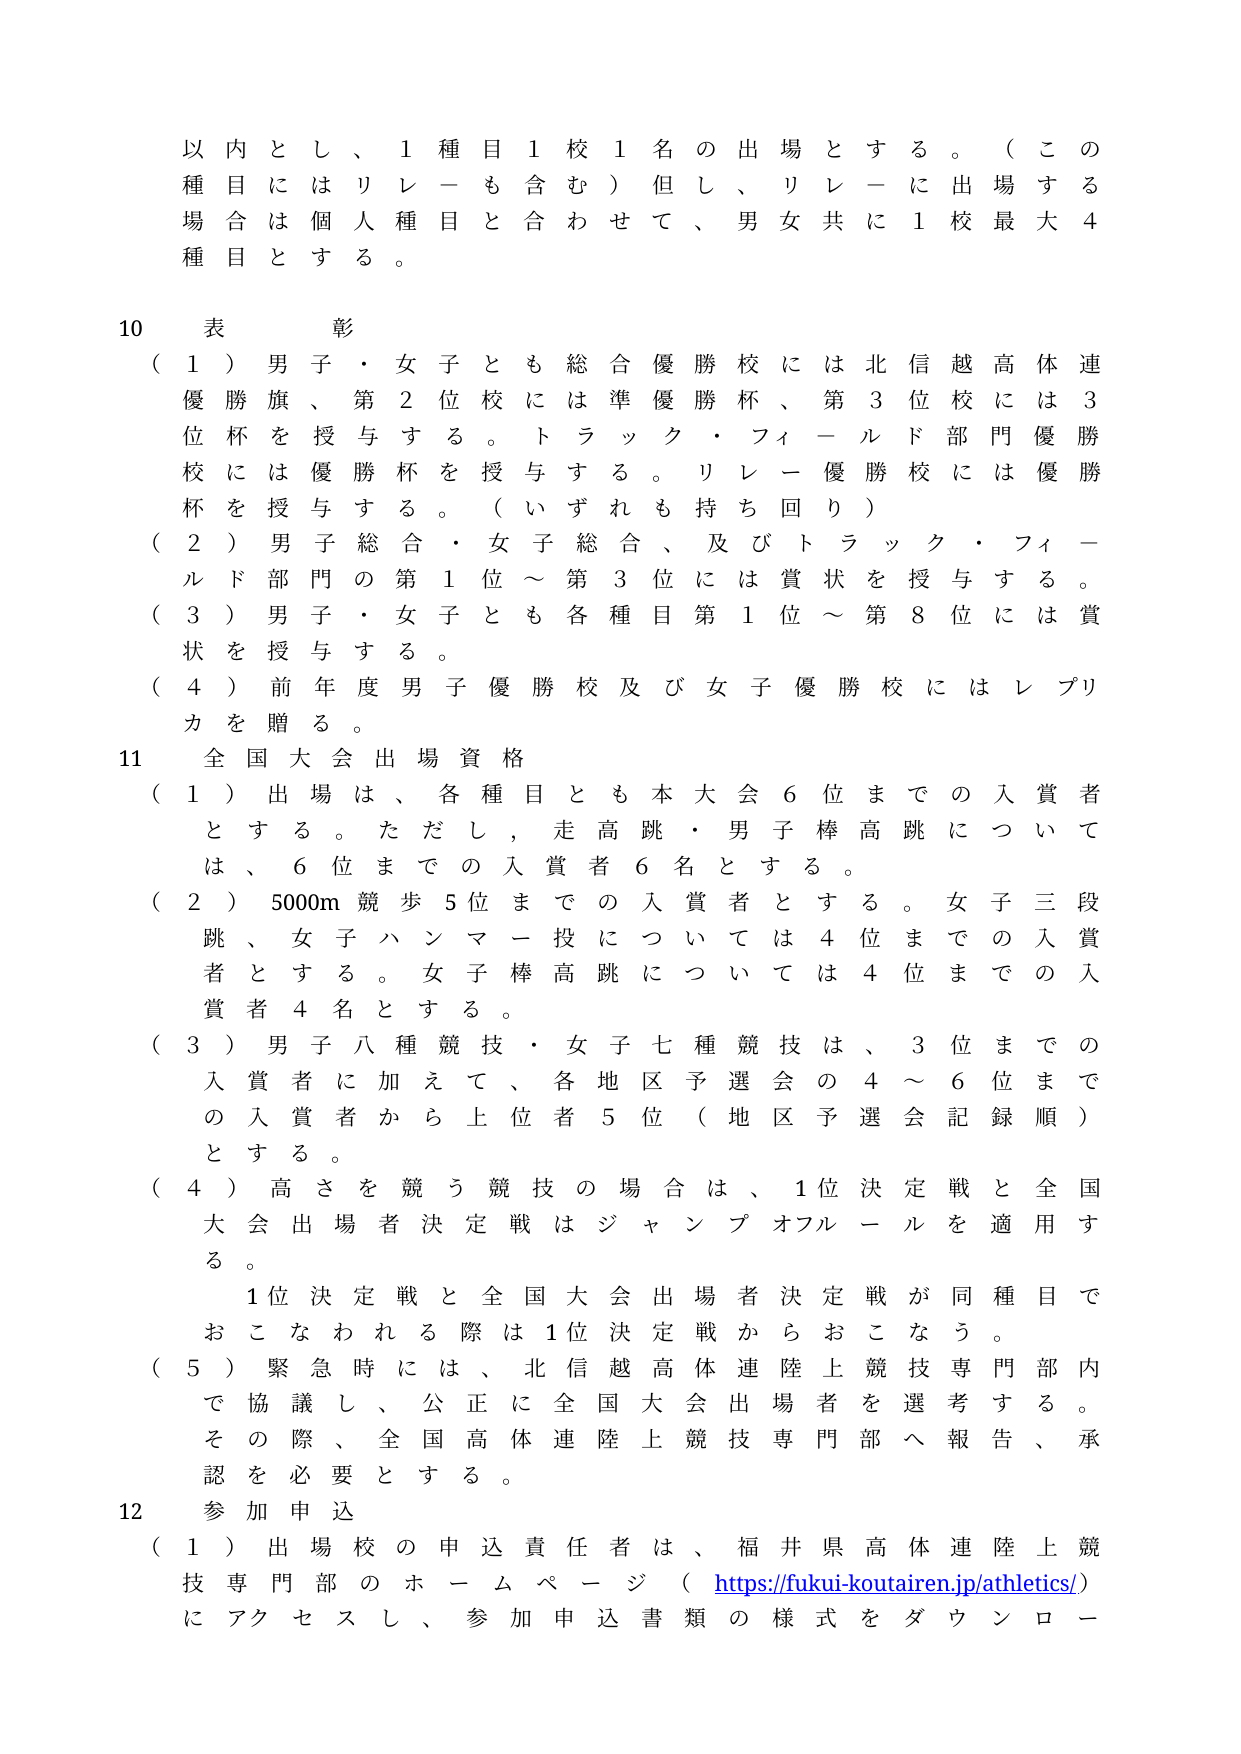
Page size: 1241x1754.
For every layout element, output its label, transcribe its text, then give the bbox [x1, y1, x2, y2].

text （４）高さを競う競技の場合は、1位決定戦と全国大会出場者決定戦はジャンプオフルールを適用する。 [139, 1169, 1122, 1277]
text （２）男子総合・女子総合、及びトラック・フィ－ルド部門の第１位～第３位には賞状を授与する。 [139, 524, 1122, 596]
text 10 表 彰 [118, 309, 1122, 345]
text 1位決定戦と全国大会出場者決定戦が同種目でおこなわれる際は1位決定戦からおこなう。 [139, 1277, 1122, 1349]
text （１）出場は、各種目とも本大会６位までの入賞者とする。ただし，走高跳・男子棒高跳については、６位までの入賞者６名とする。 [139, 775, 1122, 883]
text （４）前年度男子優勝校及び女子優勝校にはレプリカを贈る。 [139, 668, 1122, 739]
text 12 参加申込 [118, 1492, 1122, 1528]
text （３）男子八種競技・女子七種競技は、３位までの入賞者に加えて、各地区予選会の４～６位までの入賞者から上位者５位（地区予選会記録順）とする。 [139, 1026, 1122, 1169]
text （１）男子・女子とも総合優勝校には北信越高体連優勝旗、第２位校には準優勝杯、第３位校には３位杯を授与する。トラック・フィ－ルド部門優勝校には優勝杯を授与する。リレー優勝校には優勝杯を授与する。（いずれも持ち回り） [139, 345, 1122, 524]
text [139, 1528, 1122, 1635]
text 11 全国大会出場資格 [118, 739, 1122, 775]
text （３）男子・女子とも各種目第１位～第８位には賞状を授与する。 [139, 596, 1122, 668]
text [139, 130, 1122, 274]
text （２）5000m競歩5位までの入賞者とする。女子三段跳、女子ハンマー投については４位までの入賞者とする。女子棒高跳については４位までの入賞者４名とする。 [139, 883, 1122, 1026]
text （５）緊急時には、北信越高体連陸上競技専門部内で協議し、公正に全国大会出場者を選考する。その際、全国高体連陸上競技専門部へ報告、承認を必要とする。 [139, 1349, 1122, 1492]
